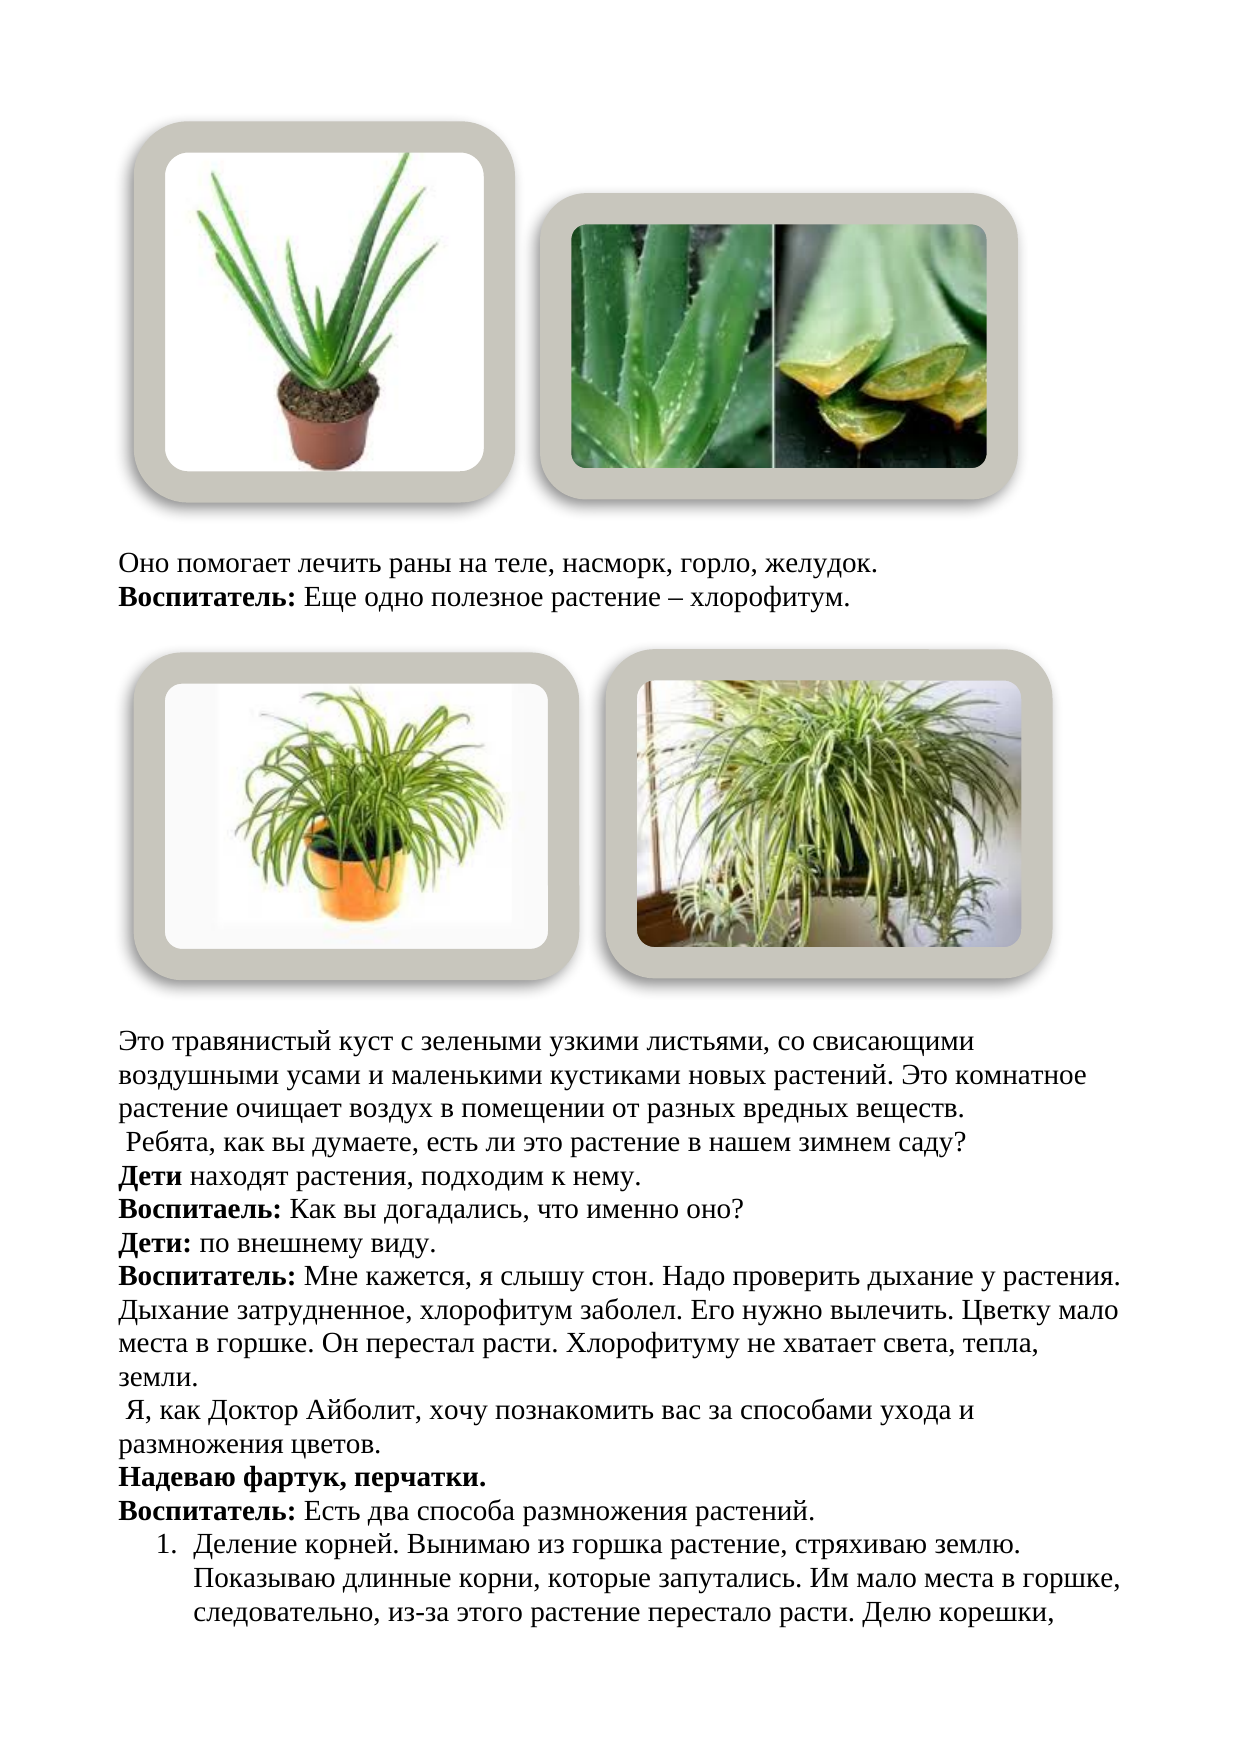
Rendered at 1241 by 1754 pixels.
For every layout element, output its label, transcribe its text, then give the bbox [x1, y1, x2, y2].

text Ребята, как вы думаете, есть ли это растение в нашем зимнем саду? [118, 1124, 1122, 1158]
text Надеваю фартук, перчатки. [118, 1459, 1122, 1493]
text Это травянистый куст с зелеными узкими листьями, со свисающими воздушными усами и маленькими кустиками новых растений. Это комнатное растение очищает воздух в помещении от разных вредных веществ. [118, 1023, 1122, 1124]
text Дети: по внешнему виду. [118, 1225, 1122, 1258]
text Оно помогает лечить раны на теле, насморк, горло, желудок. [118, 546, 1122, 579]
picture [166, 153, 483, 471]
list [156, 1527, 1122, 1627]
text Воспитаель: Как вы догадались, что именно оно? [118, 1191, 1122, 1225]
text Воспитатель: Мне кажется, я слышу стон. Надо проверить дыхание у растения. Дыхание затрудненное, хлорофитум заболел. Его нужно вылечить. Цветку мало места в горшке. Он перестал расти. Хлорофитуму не хватает света, тепла, земли. [118, 1258, 1122, 1392]
text Я, как Доктор Айболит, хочу познакомить вас за способами ухода и размножения цветов. [118, 1392, 1122, 1459]
picture [637, 681, 1021, 947]
picture [572, 225, 986, 468]
text Воспитатель: Еще одно полезное растение – хлорофитум. [118, 579, 1122, 613]
picture [165, 684, 548, 948]
text Воспитатель: Есть два способа размножения растений. [118, 1493, 1122, 1527]
text Дети находят растения, подходим к нему. [118, 1158, 1122, 1191]
